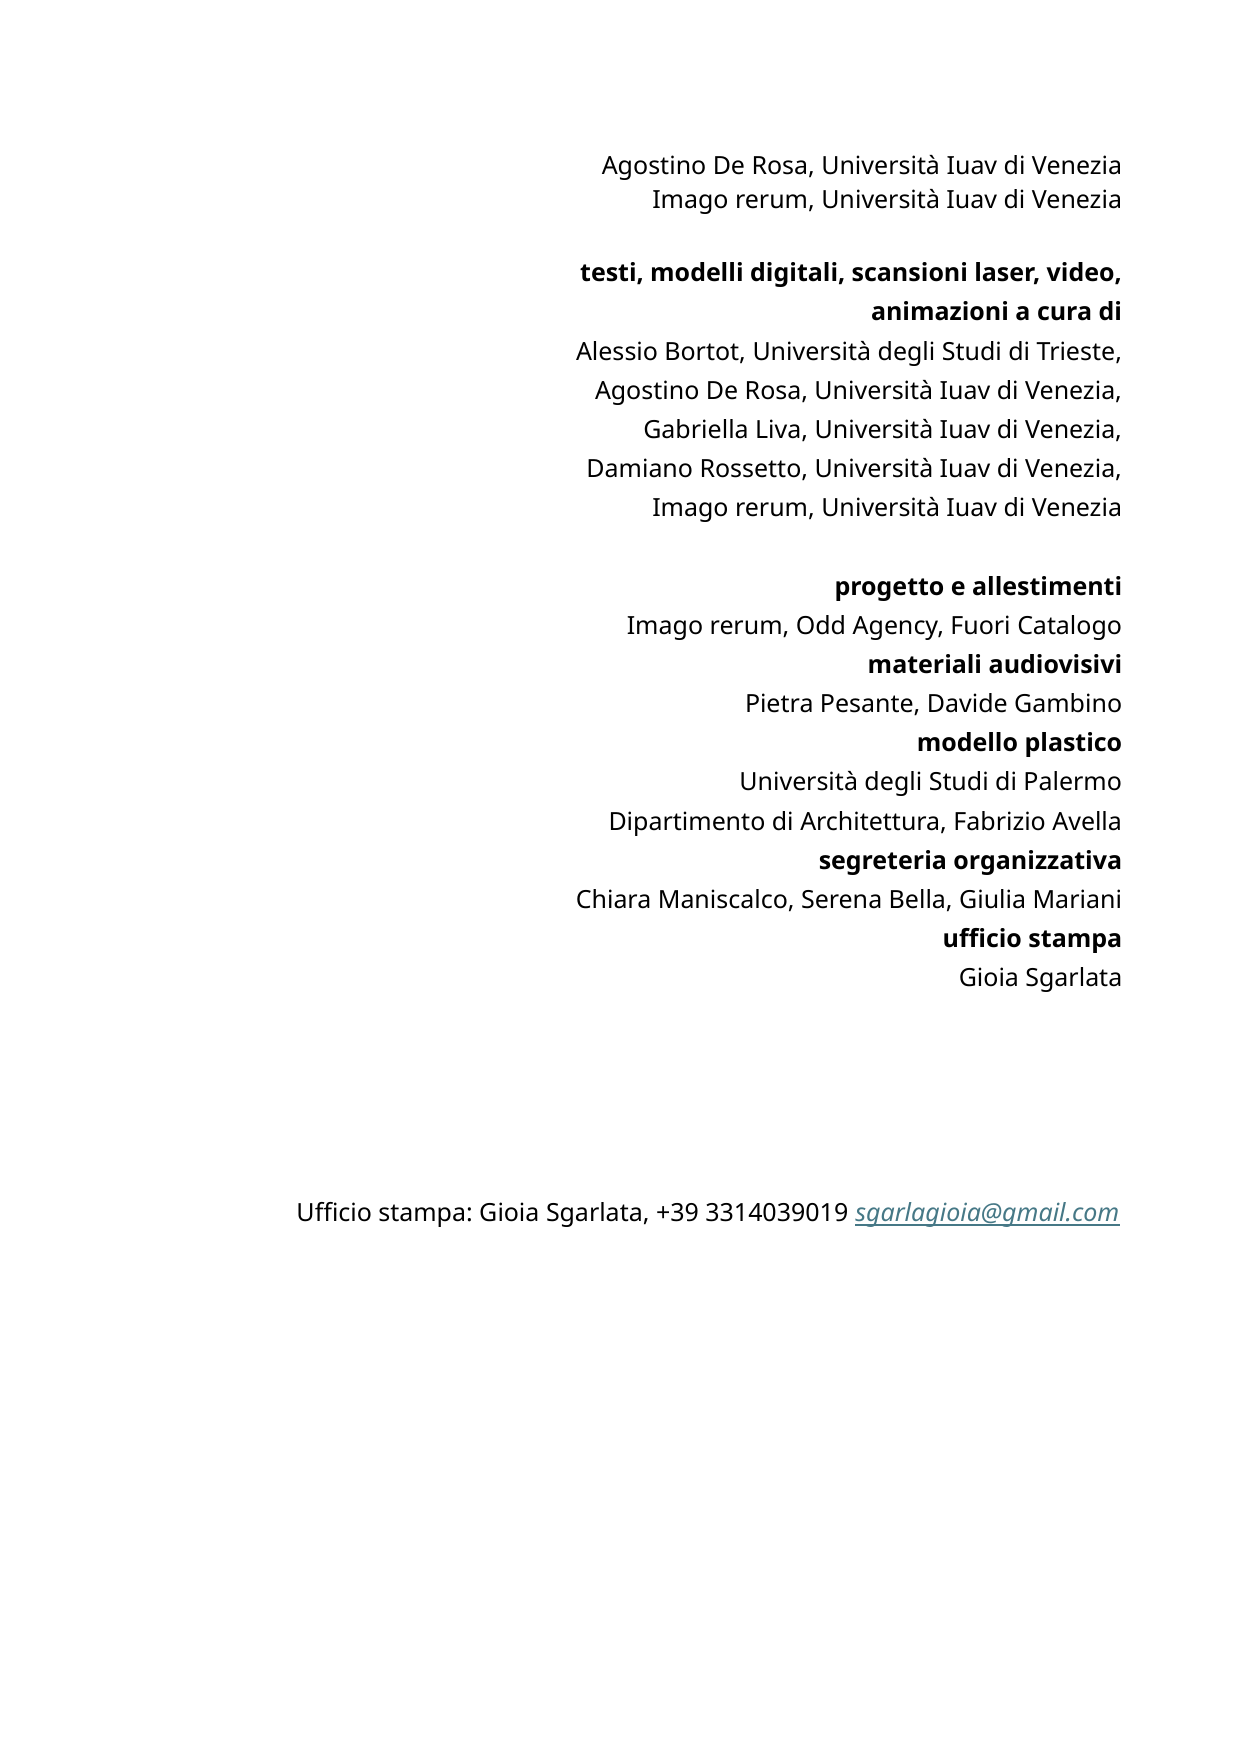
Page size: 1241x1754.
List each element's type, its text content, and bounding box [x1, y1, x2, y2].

text Università degli Studi di Palermo [118, 764, 1122, 798]
text segreteria organizzativa [118, 842, 1122, 876]
text ufficio stampa [118, 921, 1122, 955]
text Imago rerum, Università Iuav di Venezia [118, 490, 1122, 524]
text Gioia Sgarlata [118, 960, 1122, 994]
text Pietra Pesante, Davide Gambino [118, 686, 1122, 720]
text Ufficio stampa: Gioia Sgarlata, +39 3314039019 sgarlagioia@gmail.com [118, 1195, 1122, 1229]
text Gabriella Liva, Università Iuav di Venezia, [118, 412, 1122, 446]
text Imago rerum, Odd Agency, Fuori Catalogo [118, 607, 1122, 641]
text Alessio Bortot, Università degli Studi di Trieste, [118, 333, 1122, 367]
text progetto e allestimenti [118, 568, 1122, 602]
text Agostino De Rosa, Università Iuav di Venezia, [118, 372, 1122, 406]
text testi, modelli digitali, scansioni laser, video, [118, 255, 1122, 289]
text Imago rerum, Università Iuav di Venezia [118, 182, 1122, 216]
text Damiano Rossetto, Università Iuav di Venezia, [118, 451, 1122, 485]
text animazioni a cura di [118, 294, 1122, 328]
text materiali audiovisivi [118, 647, 1122, 681]
text modello plastico [118, 725, 1122, 759]
text Chiara Maniscalco, Serena Bella, Giulia Mariani [118, 882, 1122, 916]
text Agostino De Rosa, Università Iuav di Venezia [118, 148, 1122, 182]
text Dipartimento di Architettura, Fabrizio Avella [118, 803, 1122, 837]
